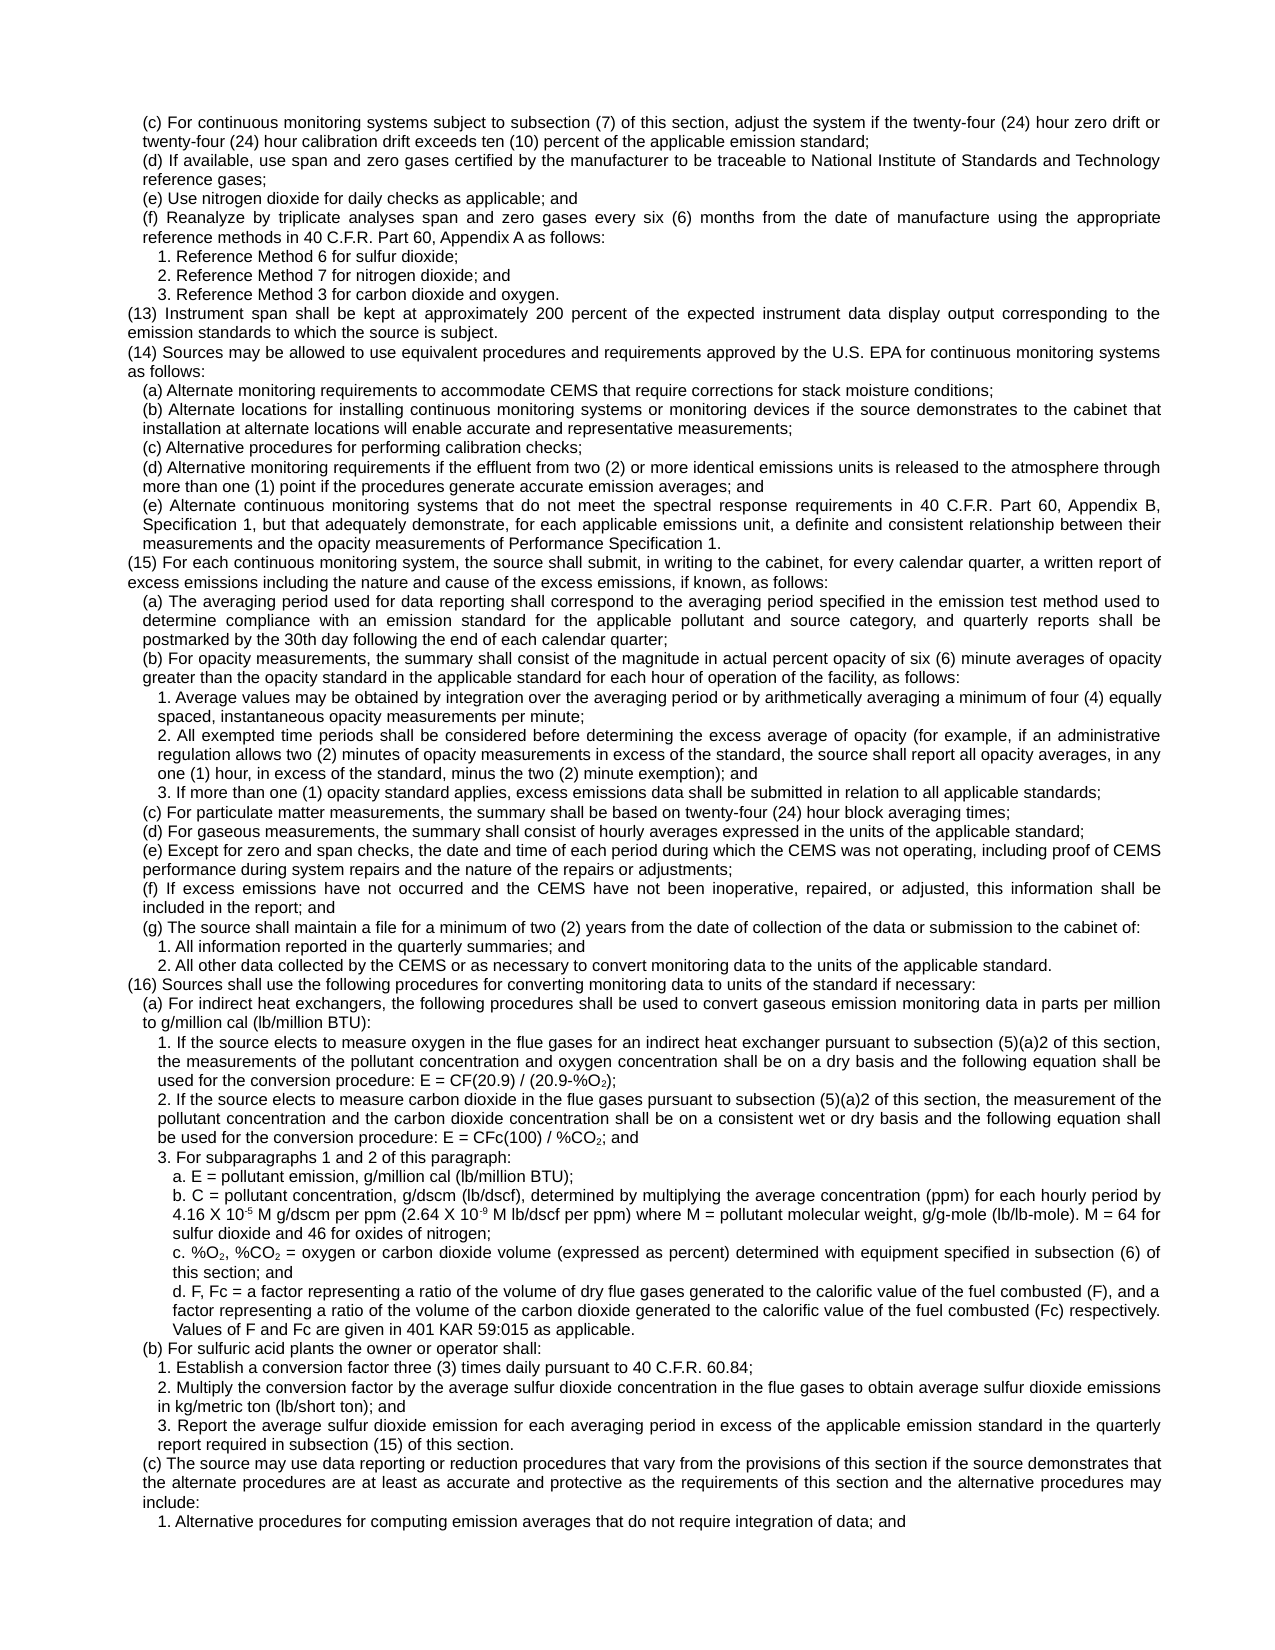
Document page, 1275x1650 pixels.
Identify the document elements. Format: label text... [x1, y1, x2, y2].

text 1. Alternative procedures for computing emission averages that do not require integration of data; and [157, 1512, 1162, 1531]
text (d) If available, use span and zero gases certified by the manufacturer to be traceable to National Institute of Standards and Technology reference gases; [142, 151, 1162, 189]
text (e) Except for zero and span checks, the date and time of each period during which the CEMS was not operating, including proof of CEMS performance during system repairs and the nature of the repairs or adjustments; [142, 841, 1162, 879]
text (e) Alternate continuous monitoring systems that do not meet the spectral response requirements in 40 C.F.R. Part 60, Appendix B, Specification 1, but that adequately demonstrate, for each applicable emissions unit, a definite and consistent relationship between their measurements and the opacity measurements of Performance Specification 1. [142, 496, 1162, 553]
text (f) Reanalyze by triplicate analyses span and zero gases every six (6) months from the date of manufacture using the appropriate reference methods in 40 C.F.R. Part 60, Appendix A as follows: [142, 208, 1162, 247]
text 3. Report the average sulfur dioxide emission for each averaging period in excess of the applicable emission standard in the quarterly report required in subsection (15) of this section. [157, 1416, 1162, 1454]
text 2. If the source elects to measure carbon dioxide in the flue gases pursuant to subsection (5)(a)2 of this section, the measurement of the pollutant concentration and the carbon dioxide concentration shall be on a consistent wet or dry basis and the following equation shall be used for the conversion procedure: E = CFc(100) / %CO2; and [157, 1090, 1162, 1147]
text (c) Alternative procedures for performing calibration checks; [142, 438, 1162, 457]
text 3. If more than one (1) opacity standard applies, excess emissions data shall be submitted in relation to all applicable standards; [157, 783, 1162, 802]
text 1. All information reported in the quarterly summaries; and [157, 937, 1162, 956]
text (b) For sulfuric acid plants the owner or operator shall: [142, 1339, 1162, 1358]
text 2. Reference Method 7 for nitrogen dioxide; and [157, 266, 1162, 285]
text (e) Use nitrogen dioxide for daily checks as applicable; and [142, 189, 1162, 208]
text b. C = pollutant concentration, g/dscm (lb/dscf), determined by multiplying the average concentration (ppm) for each hourly period by 4.16 X 10-5 M g/dscm per ppm (2.64 X 10-9 M lb/dscf per ppm) where M = pollutant molecular weight, g/g-mole (lb/lb-mole). M = 64 for sulfur dioxide and 46 for oxides of nitrogen; [172, 1186, 1162, 1243]
text 2. All exempted time periods shall be considered before determining the excess average of opacity (for example, if an administrative regulation allows two (2) minutes of opacity measurements in excess of the standard, the source shall report all opacity averages, in any one (1) hour, in excess of the standard, minus the two (2) minute exemption); and [157, 726, 1162, 783]
text (d) For gaseous measurements, the summary shall consist of hourly averages expressed in the units of the applicable standard; [142, 822, 1162, 841]
text 1. If the source elects to measure oxygen in the flue gases for an indirect heat exchanger pursuant to subsection (5)(a)2 of this section, the measurements of the pollutant concentration and oxygen concentration shall be on a dry basis and the following equation shall be used for the conversion procedure: E = CF(20.9) / (20.9-%O2); [157, 1032, 1162, 1090]
text d. F, Fc = a factor representing a ratio of the volume of dry flue gases generated to the calorific value of the fuel combusted (F), and a factor representing a ratio of the volume of the carbon dioxide generated to the calorific value of the fuel combusted (Fc) respectively. Values of F and Fc are given in 401 KAR 59:015 as applicable. [172, 1282, 1162, 1339]
text (c) The source may use data reporting or reduction procedures that vary from the provisions of this section if the source demonstrates that the alternate procedures are at least as accurate and protective as the requirements of this section and the alternative procedures may include: [142, 1454, 1162, 1512]
text (g) The source shall maintain a file for a minimum of two (2) years from the date of collection of the data or submission to the cabinet of: [142, 917, 1162, 937]
text (a) For indirect heat exchangers, the following procedures shall be used to convert gaseous emission monitoring data in parts per million to g/million cal (lb/million BTU): [142, 994, 1162, 1032]
text 1. Reference Method 6 for sulfur dioxide; [157, 247, 1162, 266]
text 1. Establish a conversion factor three (3) times daily pursuant to 40 C.F.R. 60.84; [157, 1358, 1162, 1377]
text (d) Alternative monitoring requirements if the effluent from two (2) or more identical emissions units is released to the atmosphere through more than one (1) point if the procedures generate accurate emission averages; and [142, 457, 1162, 496]
text a. E = pollutant emission, g/million cal (lb/million BTU); [172, 1167, 1162, 1186]
text 2. All other data collected by the CEMS or as necessary to convert monitoring data to the units of the applicable standard. [157, 956, 1162, 975]
text (a) The averaging period used for data reporting shall correspond to the averaging period specified in the emission test method used to determine compliance with an emission standard for the applicable pollutant and source category, and quarterly reports shall be postmarked by the 30th day following the end of each calendar quarter; [142, 592, 1162, 649]
text 2. Multiply the conversion factor by the average sulfur dioxide concentration in the flue gases to obtain average sulfur dioxide emissions in kg/metric ton (lb/short ton); and [157, 1377, 1162, 1416]
text (13) Instrument span shall be kept at approximately 200 percent of the expected instrument data display output corresponding to the emission standards to which the source is subject. [127, 304, 1162, 342]
text (14) Sources may be allowed to use equivalent procedures and requirements approved by the U.S. EPA for continuous monitoring systems as follows: [127, 342, 1162, 381]
text (b) For opacity measurements, the summary shall consist of the magnitude in actual percent opacity of six (6) minute averages of opacity greater than the opacity standard in the applicable standard for each hour of operation of the facility, as follows: [142, 649, 1162, 687]
text 3. Reference Method 3 for carbon dioxide and oxygen. [157, 285, 1162, 304]
text (16) Sources shall use the following procedures for converting monitoring data to units of the standard if necessary: [127, 975, 1162, 994]
text (c) For particulate matter measurements, the summary shall be based on twenty-four (24) hour block averaging times; [142, 802, 1162, 822]
text (a) Alternate monitoring requirements to accommodate CEMS that require corrections for stack moisture conditions; [142, 381, 1162, 400]
text (b) Alternate locations for installing continuous monitoring systems or monitoring devices if the source demonstrates to the cabinet that installation at alternate locations will enable accurate and representative measurements; [142, 400, 1162, 438]
text 1. Average values may be obtained by integration over the averaging period or by arithmetically averaging a minimum of four (4) equally spaced, instantaneous opacity measurements per minute; [157, 687, 1162, 726]
text 3. For subparagraphs 1 and 2 of this paragraph: [157, 1147, 1162, 1167]
text (f) If excess emissions have not occurred and the CEMS have not been inoperative, repaired, or adjusted, this information shall be included in the report; and [142, 879, 1162, 917]
text c. %O2, %CO2 = oxygen or carbon dioxide volume (expressed as percent) determined with equipment specified in subsection (6) of this section; and [172, 1243, 1162, 1282]
text (c) For continuous monitoring systems subject to subsection (7) of this section, adjust the system if the twenty-four (24) hour zero drift or twenty-four (24) hour calibration drift exceeds ten (10) percent of the applicable emission standard; [142, 112, 1162, 151]
text (15) For each continuous monitoring system, the source shall submit, in writing to the cabinet, for every calendar quarter, a written report of excess emissions including the nature and cause of the excess emissions, if known, as follows: [127, 553, 1162, 592]
